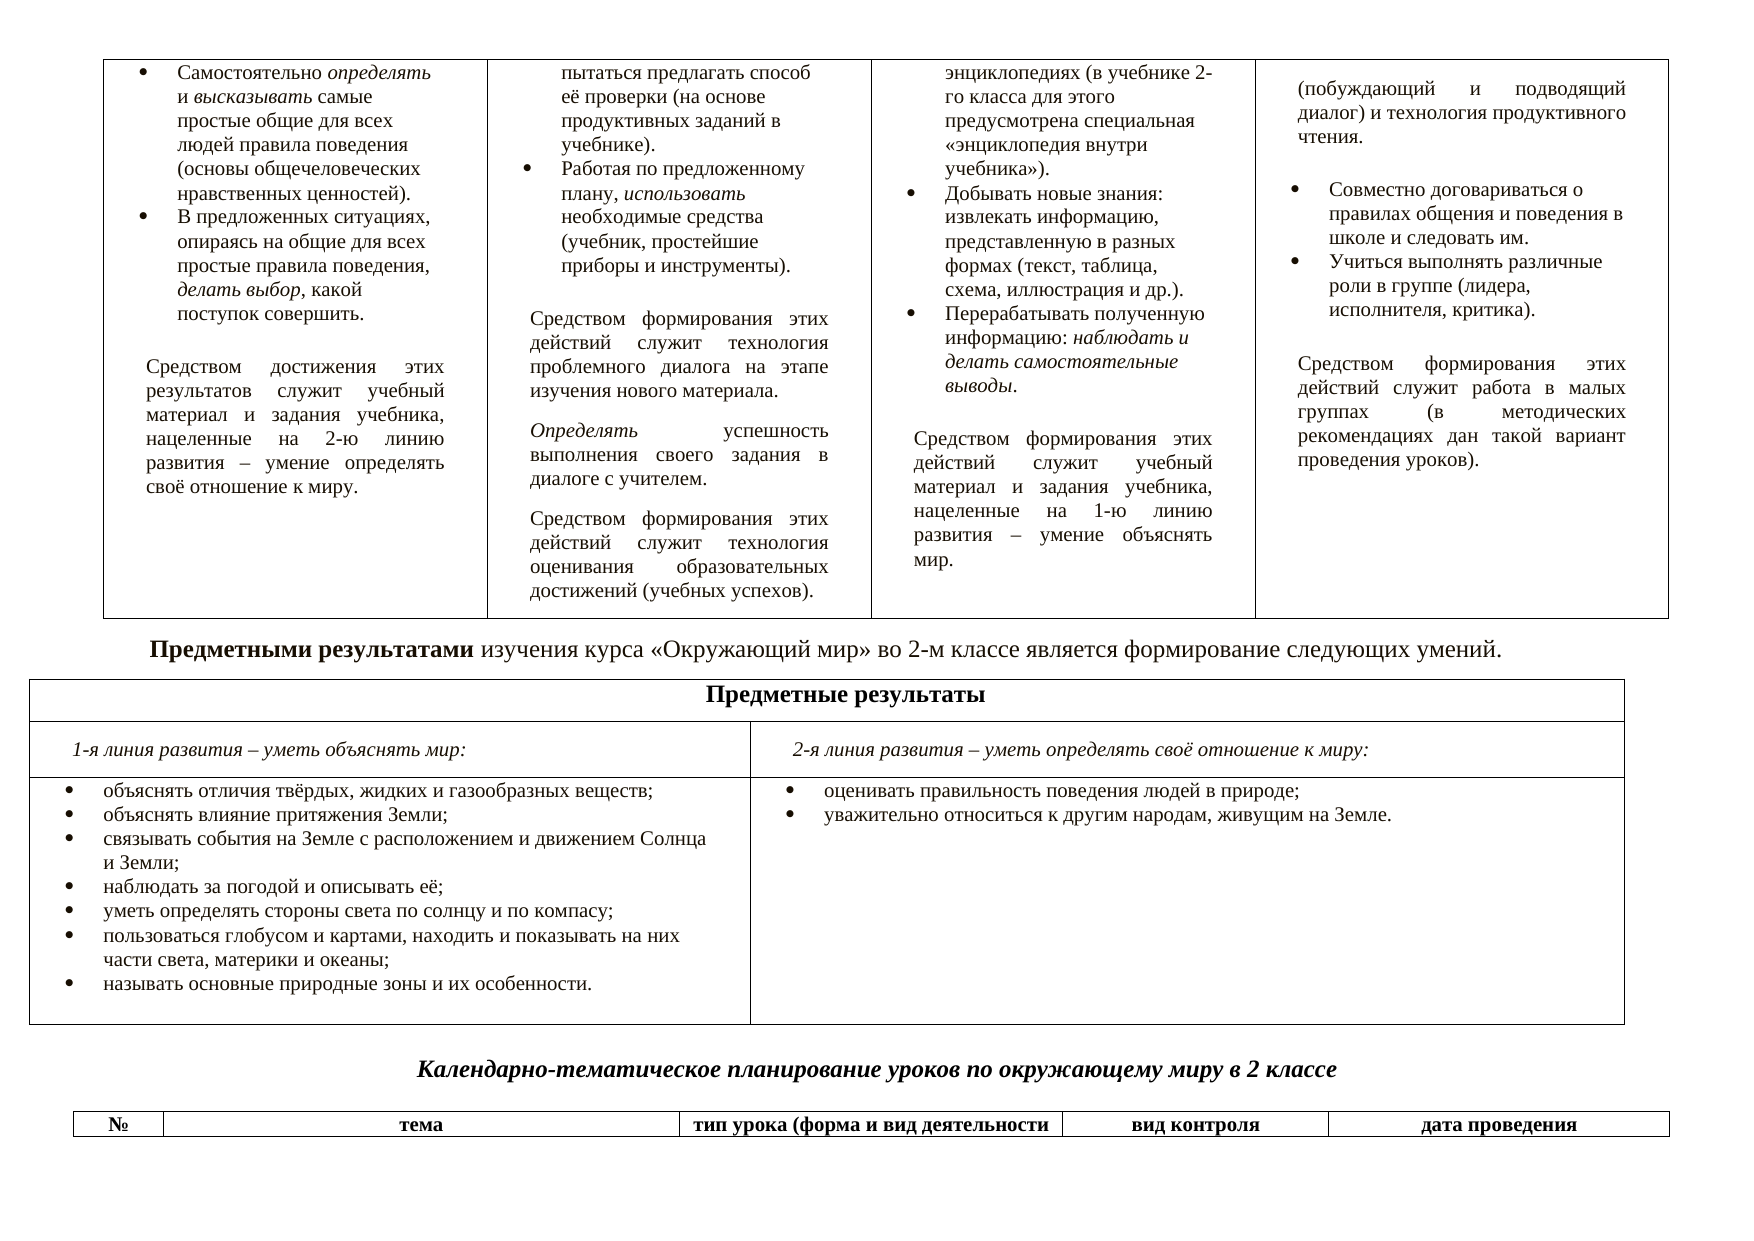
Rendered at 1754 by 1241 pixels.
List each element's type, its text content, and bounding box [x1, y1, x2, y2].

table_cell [872, 60, 1255, 617]
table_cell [488, 60, 871, 617]
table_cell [1256, 60, 1668, 617]
table_header дата проведения [1329, 1112, 1669, 1136]
table_header № [74, 1112, 163, 1136]
table_header вид контроля [1063, 1112, 1328, 1136]
table_header Предметные результаты [30, 680, 1624, 721]
text Предметными результатами изучения курса «Окружающий мир» во 2-м классе является формирование следующих умений. [149, 634, 1604, 663]
table_cell объяснять отличия твёрдых, жидких и газообразных веществ; объяснять влияние притяжения Земли; связывать события на Земле с расположением и движением Солнца и Земли; наблюдать за погодой и описывать её; уметь определять стороны света по солнцу и по компасу; пользоваться глобусом и картами, находить и показывать на них части света, материки и океаны; называть основные природные зоны и их особенности. [30, 778, 750, 1024]
table_cell 1-я линия развития – уметь объяснять мир: [30, 722, 750, 777]
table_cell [104, 60, 487, 617]
table_header тема [164, 1112, 679, 1136]
table_cell 2-я линия развития – уметь определять своё отношение к миру: [751, 722, 1624, 777]
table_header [680, 1112, 1062, 1136]
table_cell оценивать правильность поведения людей в природе; уважительно относиться к другим народам, живущим на Земле. [751, 778, 1624, 1024]
text Календарно-тематическое планирование уроков по окружающему миру в 2 классе [118, 1054, 1636, 1082]
